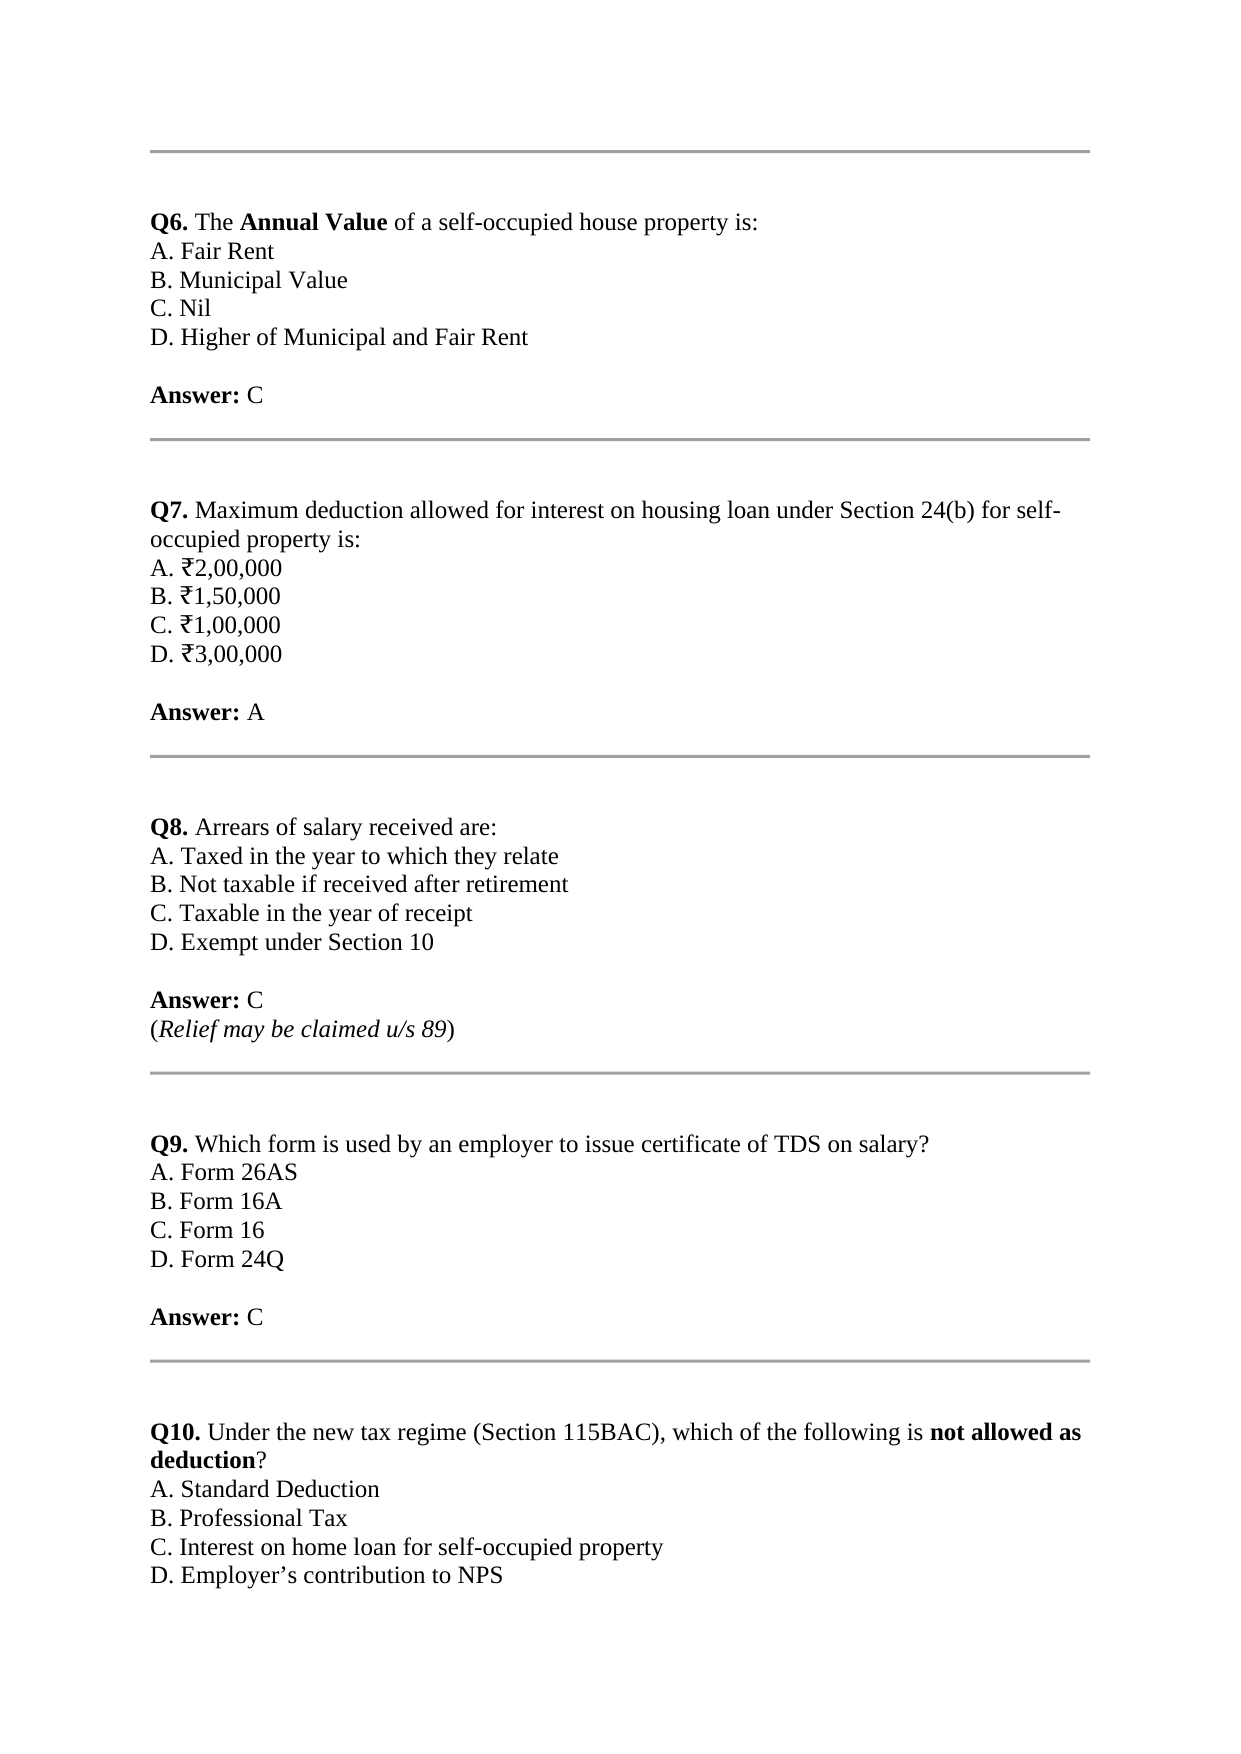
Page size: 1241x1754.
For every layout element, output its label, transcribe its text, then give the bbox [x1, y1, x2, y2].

text Answer: A [150, 697, 1090, 726]
text Q8. Arrears of salary received are: A. Taxed in the year to which they relate B. Not taxable if received after retirement C. Taxable in the year of receipt D. Exempt under Section 10 [150, 812, 1090, 956]
text Q10. Under the new tax regime (Section 115BAC), which of the following is not allowed as deduction? A. Standard Deduction B. Professional Tax C. Interest on home loan for self-occupied property D. Employer’s contribution to NPS [150, 1417, 1090, 1589]
text Answer: C [150, 380, 1090, 409]
text Answer: C [150, 1302, 1090, 1330]
text Q9. Which form is used by an employer to issue certificate of TDS on salary? A. Form 26AS B. Form 16A C. Form 16 D. Form 24Q [150, 1129, 1090, 1272]
text Answer: C (Relief may be claimed u/s 89) [150, 985, 1090, 1042]
text Q7. Maximum deduction allowed for interest on housing loan under Section 24(b) for self-occupied property is: A. ₹2,00,000 B. ₹1,50,000 C. ₹1,00,000 D. ₹3,00,000 [150, 495, 1090, 668]
text Q6. The Annual Value of a self-occupied house property is: A. Fair Rent B. Municipal Value C. Nil D. Higher of Municipal and Fair Rent [150, 207, 1090, 351]
